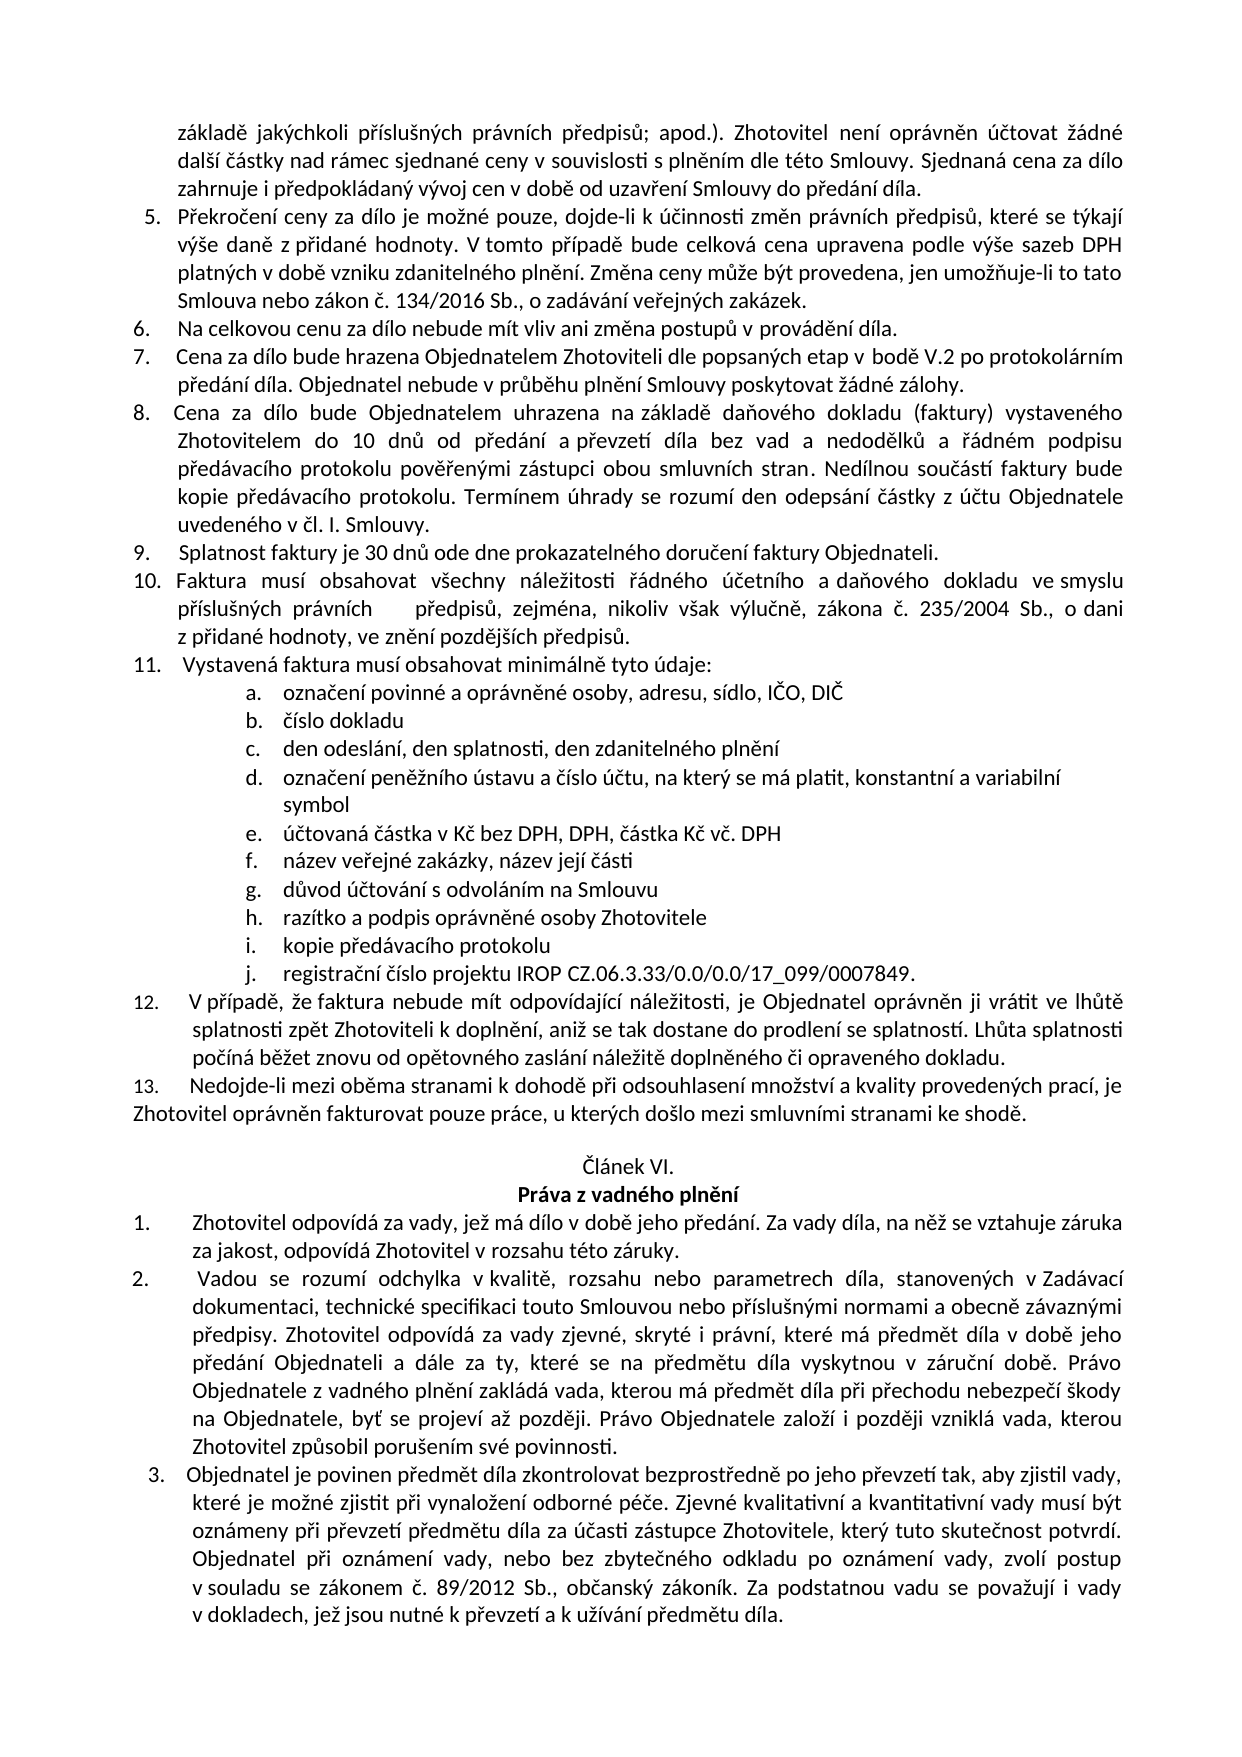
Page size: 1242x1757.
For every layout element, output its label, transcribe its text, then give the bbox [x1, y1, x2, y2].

list název veřejné zakázky, název její části [245, 847, 1123, 875]
list označení povinné a oprávněné osoby, adresu, sídlo, IČO, DIČ [245, 678, 1123, 707]
list Zhotovitel odpovídá za vady, jež má dílo v době jeho předání. Za vady díla, na něž se vztahuje záruka za jakost, odpovídá Zhotovitel v rozsahu této záruky. [133, 1208, 1123, 1264]
list 2. Vadou se rozumí odchylka v kvalitě, rozsahu nebo parametrech díla, stanovených v Zadávací dokumentaci, technické specifikaci touto Smlouvou nebo příslušnými normami a obecně závaznými předpisy. Zhotovitel odpovídá za vady zjevné, skryté i právní, které má předmět díla v době jeho předání Objednateli a dále za ty, které se na předmětu díla vyskytnou v záruční době. Právo Objednatele z vadného plnění zakládá vada, kterou má předmět díla při přechodu nebezpečí škody na Objednatele, byť se projeví až později. Právo Objednatele založí i později vzniklá vada, kterou Zhotovitel způsobil porušením své povinnosti. [132, 1264, 1123, 1461]
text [133, 118, 1123, 202]
list registrační číslo projektu IROP CZ.06.3.33/0.0/0.0/17_099/0007849. [245, 959, 1123, 987]
text 10. Faktura musí obsahovat všechny náležitosti řádného účetního a daňového dokladu ve smyslu příslušných právních předpisů, zejména, nikoliv však výlučně, zákona č. 235/2004 Sb., o dani z přidané hodnoty, ve znění pozdějších předpisů. [133, 566, 1123, 651]
text 3. Objednatel je povinen předmět díla zkontrolovat bezprostředně po jeho převzetí tak, aby zjistil vady, které je možné zjistit při vynaložení odborné péče. Zjevné kvalitativní a kvantitativní vady musí být oznámeny při převzetí předmětu díla za účasti zástupce Zhotovitele, který tuto skutečnost potvrdí. Objednatel při oznámení vady, nebo bez zbytečného odkladu po oznámení vady, zvolí postup v souladu se zákonem č. 89/2012 Sb., občanský zákoník. Za podstatnou vadu se považují i vady v dokladech, jež jsou nutné k převzetí a k užívání předmětu díla. [148, 1461, 1123, 1629]
subtitle Práva z vadného plnění [133, 1152, 1123, 1208]
list účtovaná částka v Kč bez DPH, DPH, částka Kč vč. DPH [245, 819, 1123, 847]
text 5. Překročení ceny za dílo je možné pouze, dojde-li k účinnosti změn právních předpisů, které se týkají výše daně z přidané hodnoty. V tomto případě bude celková cena upravena podle výše sazeb DPH platných v době vzniku zdanitelného plnění. Změna ceny může být provedena, jen umožňuje-li to tato Smlouva nebo zákon č. 134/2016 Sb., o zadávání veřejných zakázek. [118, 202, 1123, 314]
list důvod účtování s odvoláním na Smlouvu [245, 875, 1123, 903]
text 7. Cena za dílo bude hrazena Objednatelem Zhotoviteli dle popsaných etap v bodě V.2 po protokolárním předání díla. Objednatel nebude v průběhu plnění Smlouvy poskytovat žádné zálohy. [133, 342, 1123, 398]
list den odeslání, den splatnosti, den zdanitelného plnění [245, 734, 1123, 763]
text 6. Na celkovou cenu za dílo nebude mít vliv ani změna postupů v provádění díla. [133, 314, 1123, 342]
text 11. Vystavená faktura musí obsahovat minimálně tyto údaje: [133, 651, 1123, 678]
text 13. Nedojde-li mezi oběma stranami k dohodě při odsouhlasení množství a kvality provedených prací, je Zhotovitel oprávněn fakturovat pouze práce, u kterých došlo mezi smluvními stranami ke shodě. [133, 1071, 1123, 1127]
list kopie předávacího protokolu [245, 931, 1123, 959]
list razítko a podpis oprávněné osoby Zhotovitele [245, 903, 1123, 931]
text 12. V případě, že faktura nebude mít odpovídající náležitosti, je Objednatel oprávněn ji vrátit ve lhůtě splatnosti zpět Zhotoviteli k doplnění, aniž se tak dostane do prodlení se splatností. Lhůta splatnosti počíná běžet znovu od opětovného zaslání náležitě doplněného či opraveného dokladu. [133, 987, 1123, 1071]
text 8. Cena za dílo bude Objednatelem uhrazena na základě daňového dokladu (faktury) vystaveného Zhotovitelem do 10 dnů od předání a převzetí díla bez vad a nedodělků a řádném podpisu předávacího protokolu pověřenými zástupci obou smluvních stran. Nedílnou součástí faktury bude kopie předávacího protokolu. Termínem úhrady se rozumí den odepsání částky z účtu Objednatele uvedeného v čl. I. Smlouvy. [133, 398, 1123, 538]
list označení peněžního ústavu a číslo účtu, na který se má platit, konstantní a variabilní symbol [245, 763, 1123, 819]
text 9. Splatnost faktury je 30 dnů ode dne prokazatelného doručení faktury Objednateli. [133, 538, 1123, 566]
list číslo dokladu [245, 707, 1123, 734]
